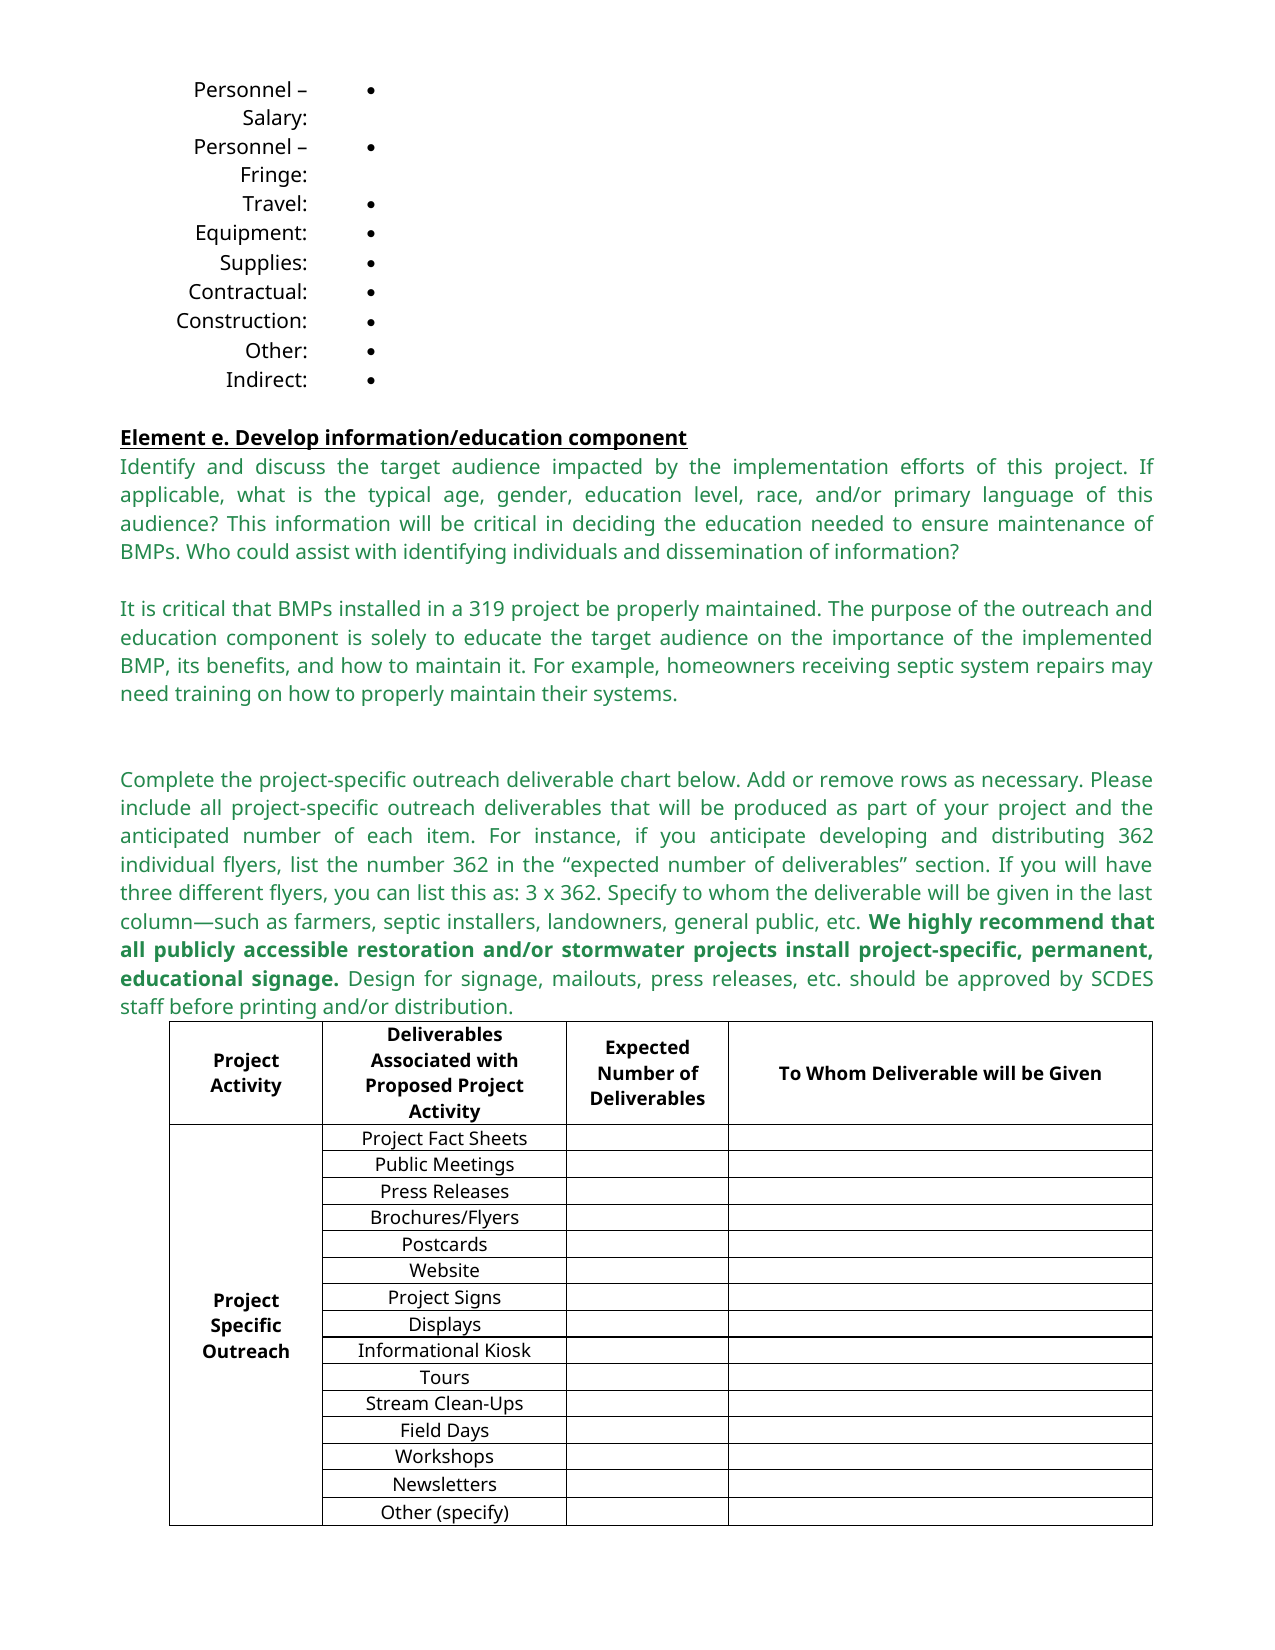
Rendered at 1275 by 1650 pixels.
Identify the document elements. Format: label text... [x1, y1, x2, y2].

table_cell [729, 1284, 1152, 1310]
table_cell [567, 1311, 728, 1336]
text Identify and discuss the target audience impacted by the implementation efforts of this project. If applicable, what is the typical age, gender, education level, race, and/or primary language of this audience? This information will be critical in deciding the education needed to ensure maintenance of BMPs. Who could assist with identifying individuals and dissemination of information? [120, 452, 1155, 566]
table_cell [319, 248, 1106, 277]
table_cell [729, 1231, 1152, 1257]
table_header Project Activity [170, 1022, 322, 1124]
table_cell [729, 1470, 1152, 1497]
table_cell [319, 277, 1106, 307]
table_cell [729, 1364, 1152, 1389]
table_cell [567, 1205, 728, 1230]
table_header Expected Number of Deliverables [567, 1022, 728, 1124]
table_cell Displays [323, 1311, 566, 1336]
table_cell [729, 1338, 1152, 1363]
table_cell Construction: [120, 307, 319, 336]
table_cell [319, 189, 1106, 218]
table_cell [567, 1444, 728, 1469]
table_cell Project Fact Sheets [323, 1125, 566, 1150]
text Element e. Develop information/education component [120, 423, 1155, 452]
table_cell [729, 1125, 1152, 1150]
table_cell [729, 1258, 1152, 1283]
table_cell Brochures/Flyers [323, 1205, 566, 1230]
table_cell Postcards [323, 1231, 566, 1257]
table_cell Informational Kiosk [323, 1338, 566, 1363]
table_cell Press Releases [323, 1178, 566, 1203]
table_cell Indirect: [120, 366, 319, 395]
table_cell [729, 1444, 1152, 1469]
table_cell Equipment: [120, 218, 319, 248]
table_cell [729, 1178, 1152, 1203]
table_cell Field Days [323, 1417, 566, 1443]
table_header Deliverables Associated with Proposed Project Activity [323, 1022, 566, 1124]
table_cell [567, 1125, 728, 1150]
table_cell [729, 1391, 1152, 1416]
table_cell Travel: [120, 189, 319, 218]
table_cell Workshops [323, 1444, 566, 1469]
table_header [319, 75, 1106, 132]
table_cell [567, 1178, 728, 1203]
table_cell [567, 1470, 728, 1497]
table_cell [729, 1417, 1152, 1443]
table_cell [319, 336, 1106, 366]
table_cell [729, 1151, 1152, 1177]
table_cell [319, 132, 1106, 189]
table_cell Tours [323, 1364, 566, 1389]
table_cell Project Signs [323, 1284, 566, 1310]
table_cell [567, 1231, 728, 1257]
table_cell [567, 1417, 728, 1443]
table_cell [567, 1338, 728, 1363]
table_cell [319, 307, 1106, 336]
table_header Personnel – Salary: [120, 75, 319, 132]
table_header To Whom Deliverable will be Given [729, 1022, 1152, 1124]
table_cell Project Specific Outreach [170, 1125, 322, 1525]
table_cell Other: [120, 336, 319, 366]
table_cell Website [323, 1258, 566, 1283]
table_cell [567, 1498, 728, 1525]
table_cell [729, 1205, 1152, 1230]
table_cell [567, 1391, 728, 1416]
table_cell [567, 1364, 728, 1389]
text It is critical that BMPs installed in a 319 project be properly maintained. The purpose of the outreach and education component is solely to educate the target audience on the importance of the implemented BMP, its benefits, and how to maintain it. For example, homeowners receiving septic system repairs may need training on how to properly maintain their systems. [120, 594, 1155, 708]
table_cell [567, 1258, 728, 1283]
table_cell [567, 1151, 728, 1177]
table_cell Other (specify) [323, 1498, 566, 1525]
table_cell [567, 1284, 728, 1310]
table_cell Stream Clean-Ups [323, 1391, 566, 1416]
table_cell Contractual: [120, 277, 319, 307]
table_cell [729, 1498, 1152, 1525]
table_cell [319, 366, 1106, 395]
table_cell Public Meetings [323, 1151, 566, 1177]
table_cell [319, 218, 1106, 248]
table_cell [729, 1311, 1152, 1336]
table_cell Newsletters [323, 1470, 566, 1497]
table_cell Personnel – Fringe: [120, 132, 319, 189]
text Complete the project-specific outreach deliverable chart below. Add or remove rows as necessary. Please include all project-specific outreach deliverables that will be produced as part of your project and the anticipated number of each item. For instance, if you anticipate developing and distributing 362 individual flyers, list the number 362 in the “expected number of deliverables” section. If you will have three different flyers, you can list this as: 3 x 362. Specify to whom the deliverable will be given in the last column—such as farmers, septic installers, landowners, general public, etc. We highly recommend that all publicly accessible restoration and/or stormwater projects install project-specific, permanent, educational signage. Design for signage, mailouts, press releases, etc. should be approved by SCDES staff before printing and/or distribution. [120, 765, 1155, 1021]
table_cell Supplies: [120, 248, 319, 277]
